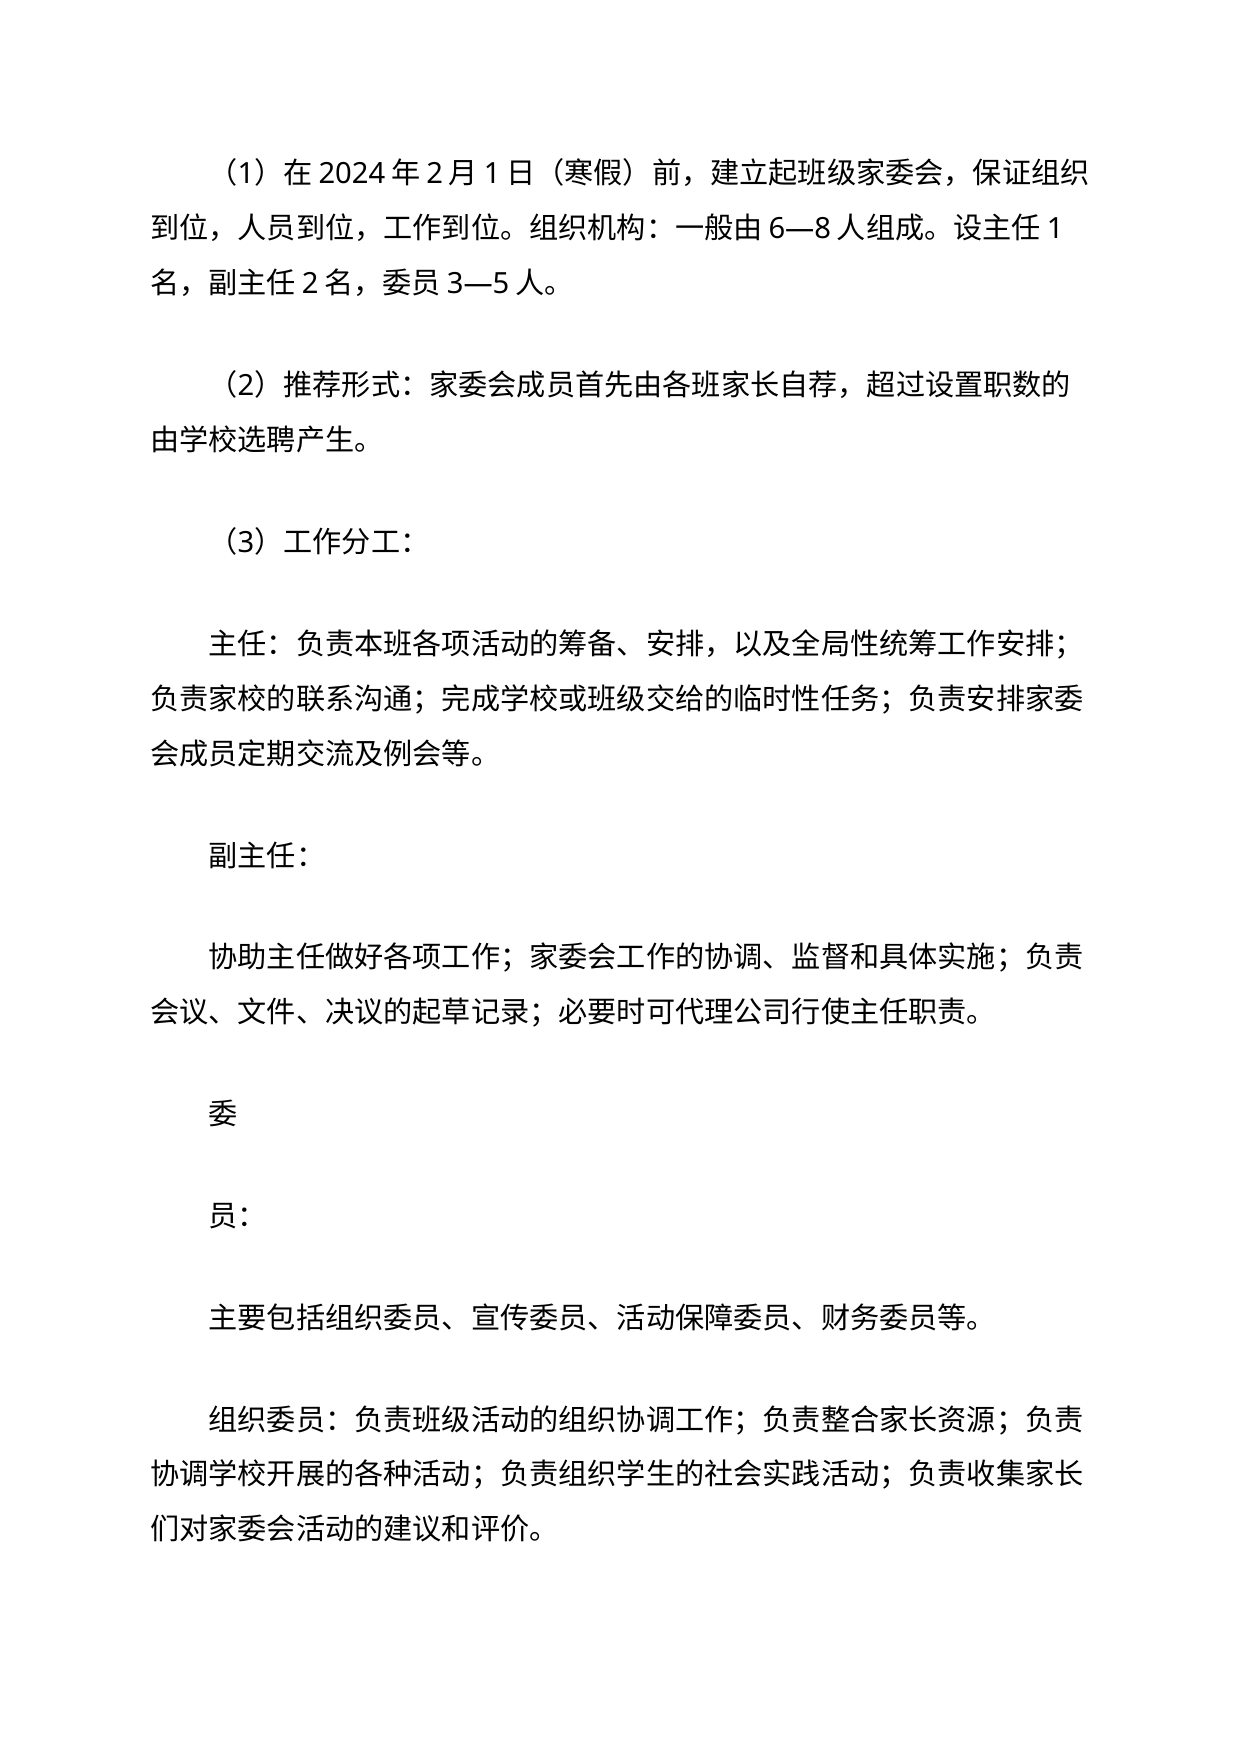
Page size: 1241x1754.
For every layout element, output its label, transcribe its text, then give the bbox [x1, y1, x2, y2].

text 员： [150, 1192, 1090, 1235]
text （2）推荐形式：家委会成员首先由各班家长自荐，超过设置职数的由学校选聘产生。 [150, 362, 1090, 459]
text （3）工作分工： [150, 519, 1090, 561]
text 委 [150, 1091, 1090, 1133]
text 副主任： [150, 832, 1090, 874]
text （1）在2024年2月1日（寒假）前，建立起班级家委会，保证组织到位，人员到位，工作到位。组织机构：一般由6—8人组成。设主任1名，副主任2名，委员3—5人。 [150, 150, 1090, 302]
text 组织委员：负责班级活动的组织协调工作；负责整合家长资源；负责协调学校开展的各种活动；负责组织学生的社会实践活动；负责收集家长们对家委会活动的建议和评价。 [150, 1396, 1090, 1548]
text 协助主任做好各项工作；家委会工作的协调、监督和具体实施；负责会议、文件、决议的起草记录；必要时可代理公司行使主任职责。 [150, 934, 1090, 1031]
text 主要包括组织委员、宣传委员、活动保障委员、财务委员等。 [150, 1294, 1090, 1337]
text 主任：负责本班各项活动的筹备、安排，以及全局性统筹工作安排；负责家校的联系沟通；完成学校或班级交给的临时性任务；负责安排家委会成员定期交流及例会等。 [150, 621, 1090, 773]
